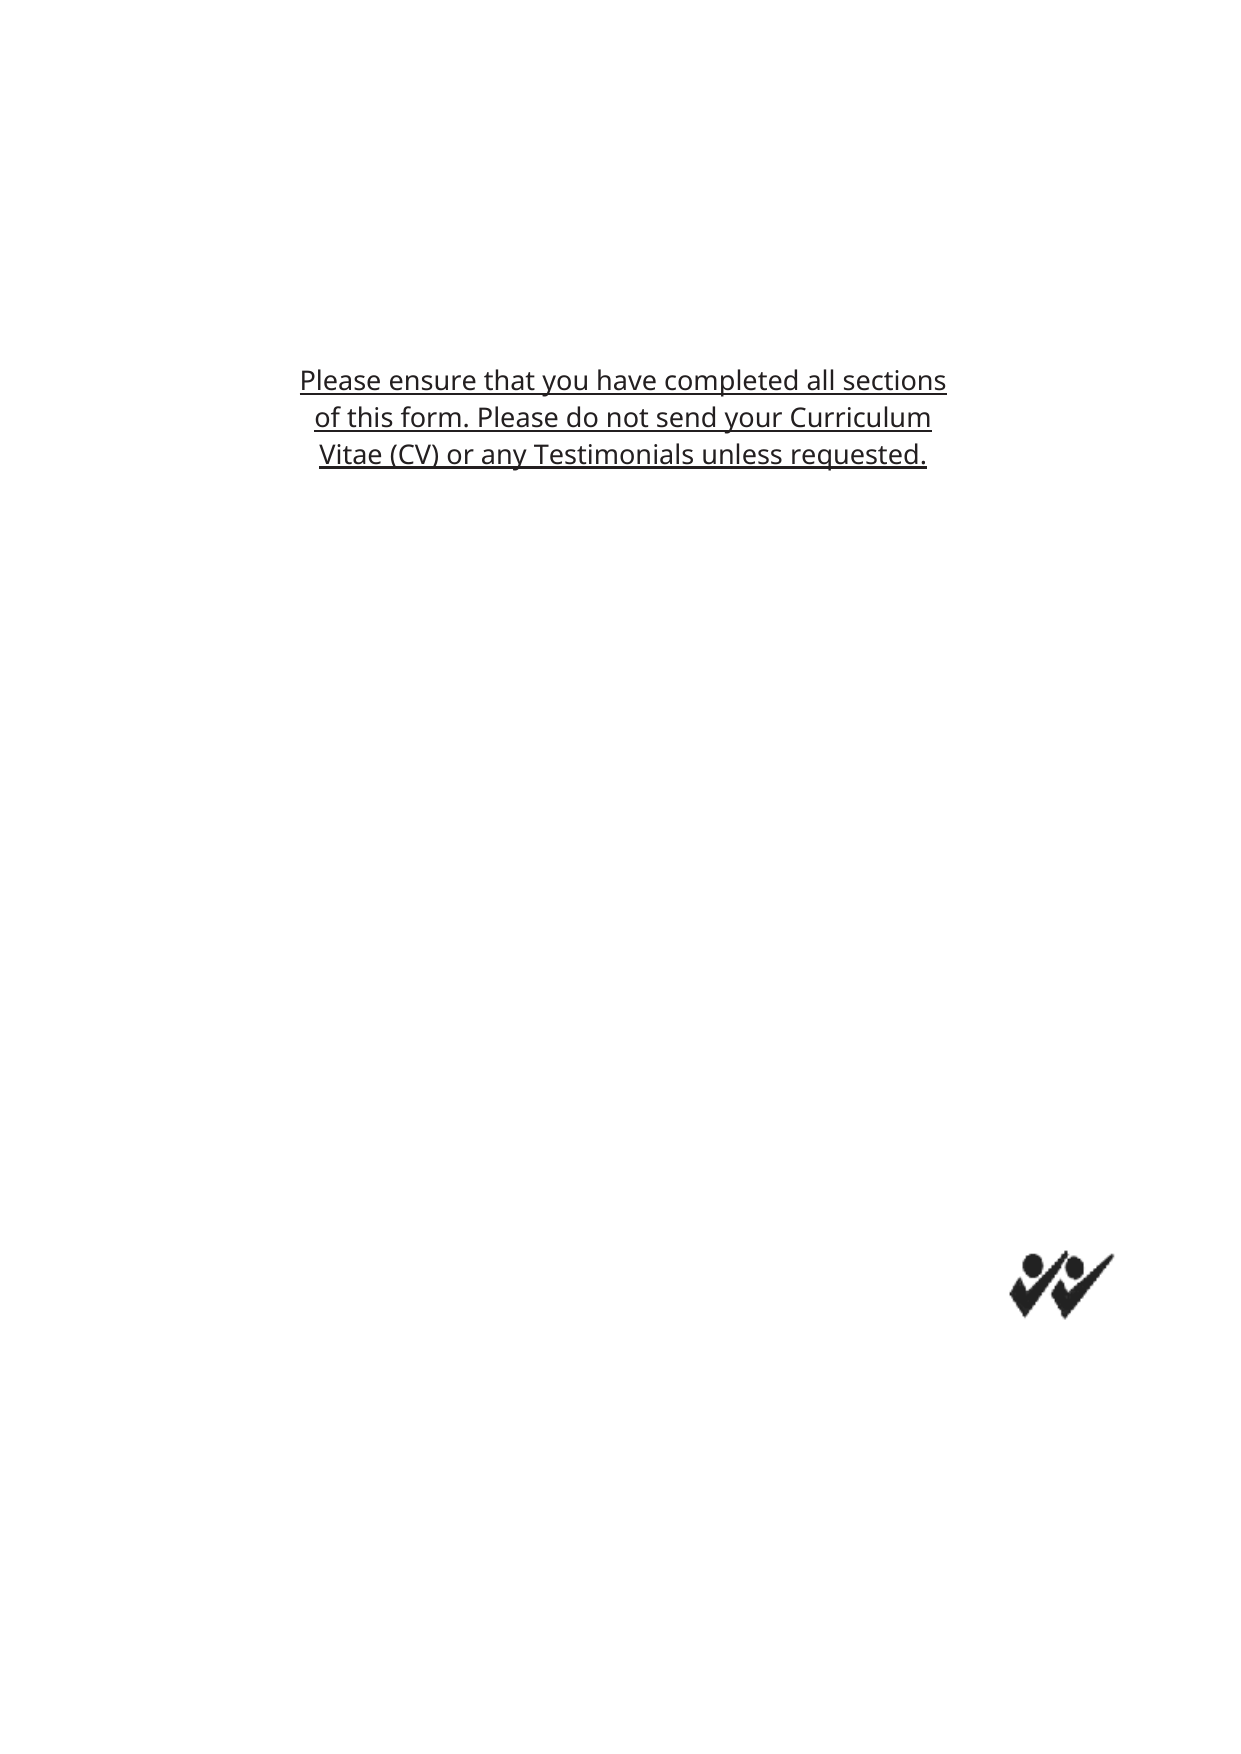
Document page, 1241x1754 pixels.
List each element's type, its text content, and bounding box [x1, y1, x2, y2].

text of this form. Please do not send your Curriculum [65, 398, 1181, 435]
text Please ensure that you have completed all sections [65, 362, 1181, 398]
picture [1002, 1243, 1115, 1331]
text Vitae (CV) or any Testimonials unless requested. [65, 435, 1181, 472]
